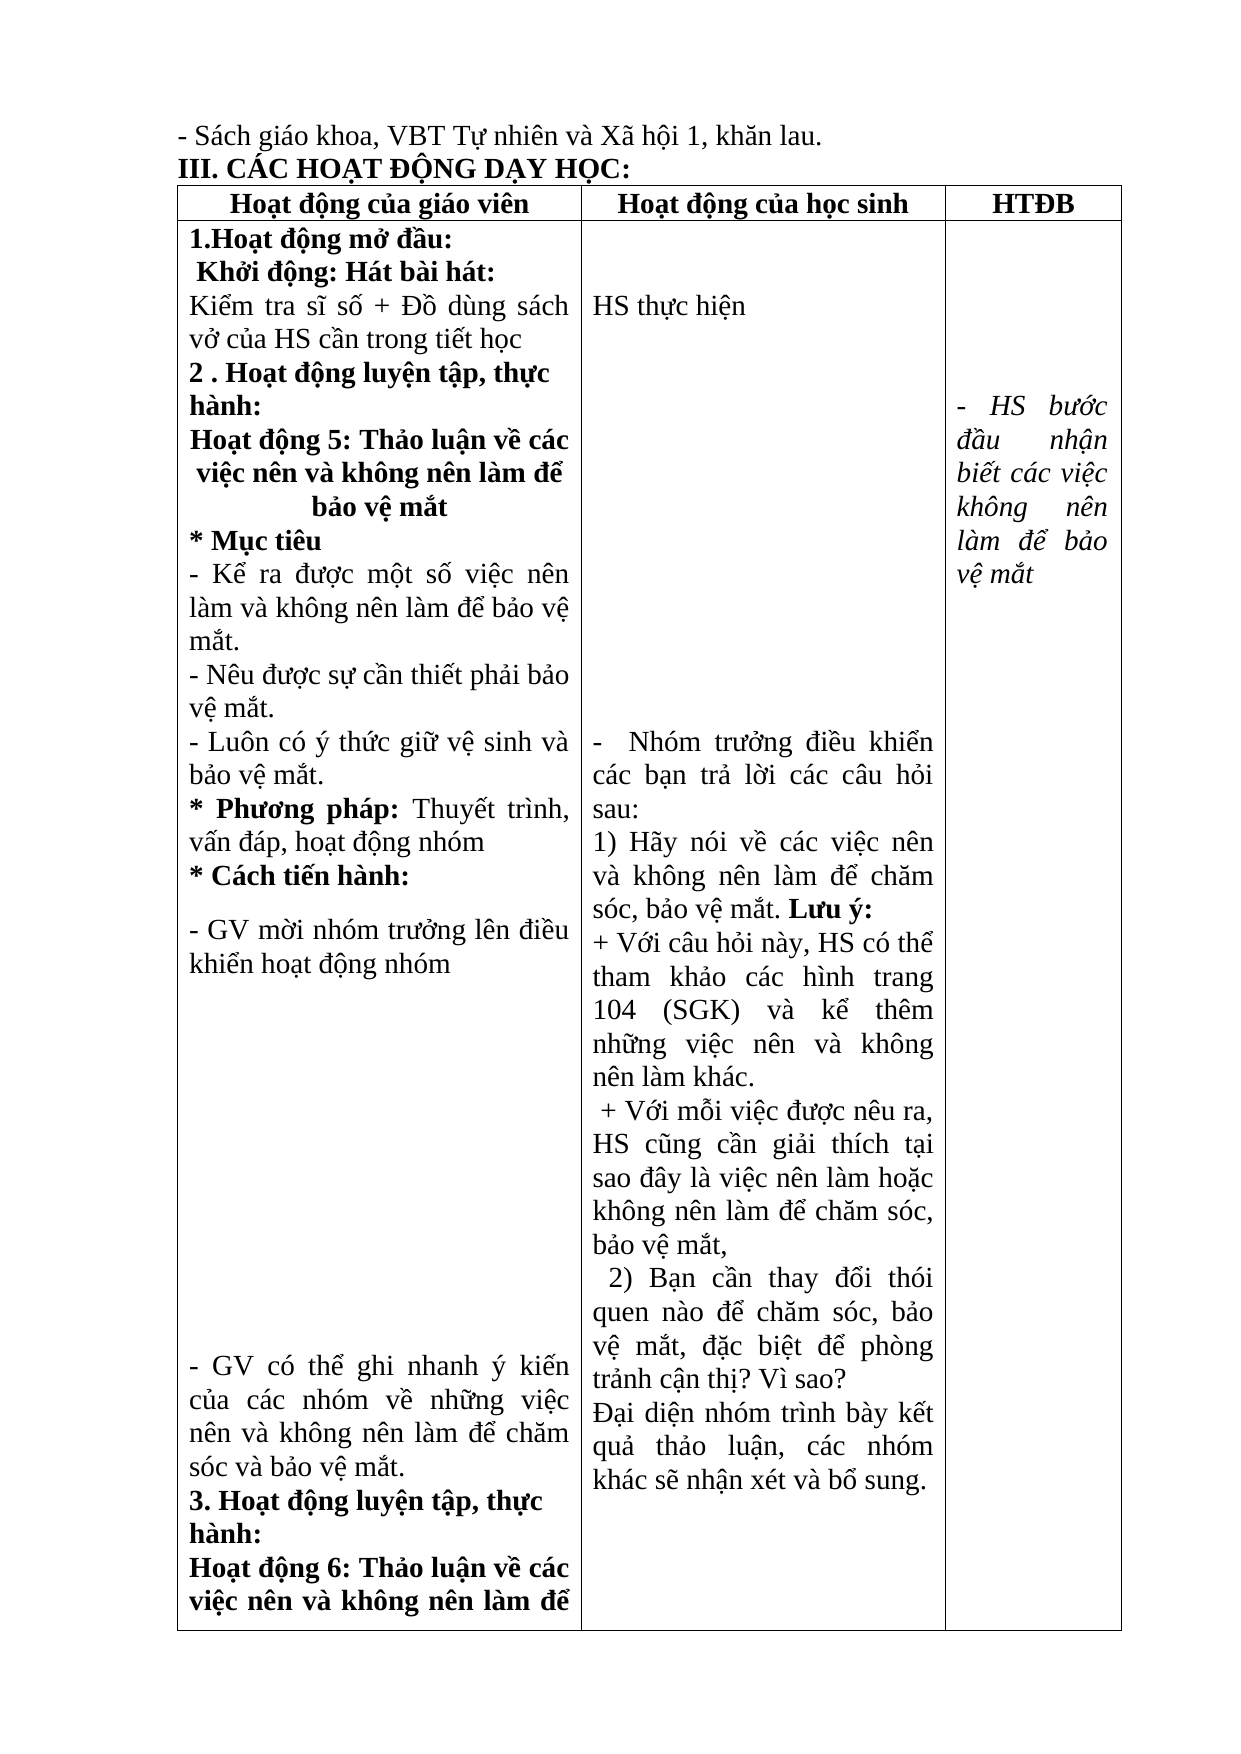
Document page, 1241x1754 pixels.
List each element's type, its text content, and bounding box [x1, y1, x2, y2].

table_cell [178, 221, 581, 1629]
text III. CÁC HOẠT ĐỘNG DẠY HỌC: [177, 152, 1122, 185]
table_header Hoạt động của học sinh [582, 186, 945, 220]
text - Sách giáo khoa, VBT Tự nhiên và Xã hội 1, khăn lau. [177, 118, 1122, 152]
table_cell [946, 221, 1121, 1629]
table_header Hoạt động của giáo viên [178, 186, 581, 220]
table_header HTĐB [946, 186, 1121, 220]
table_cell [582, 221, 945, 1629]
